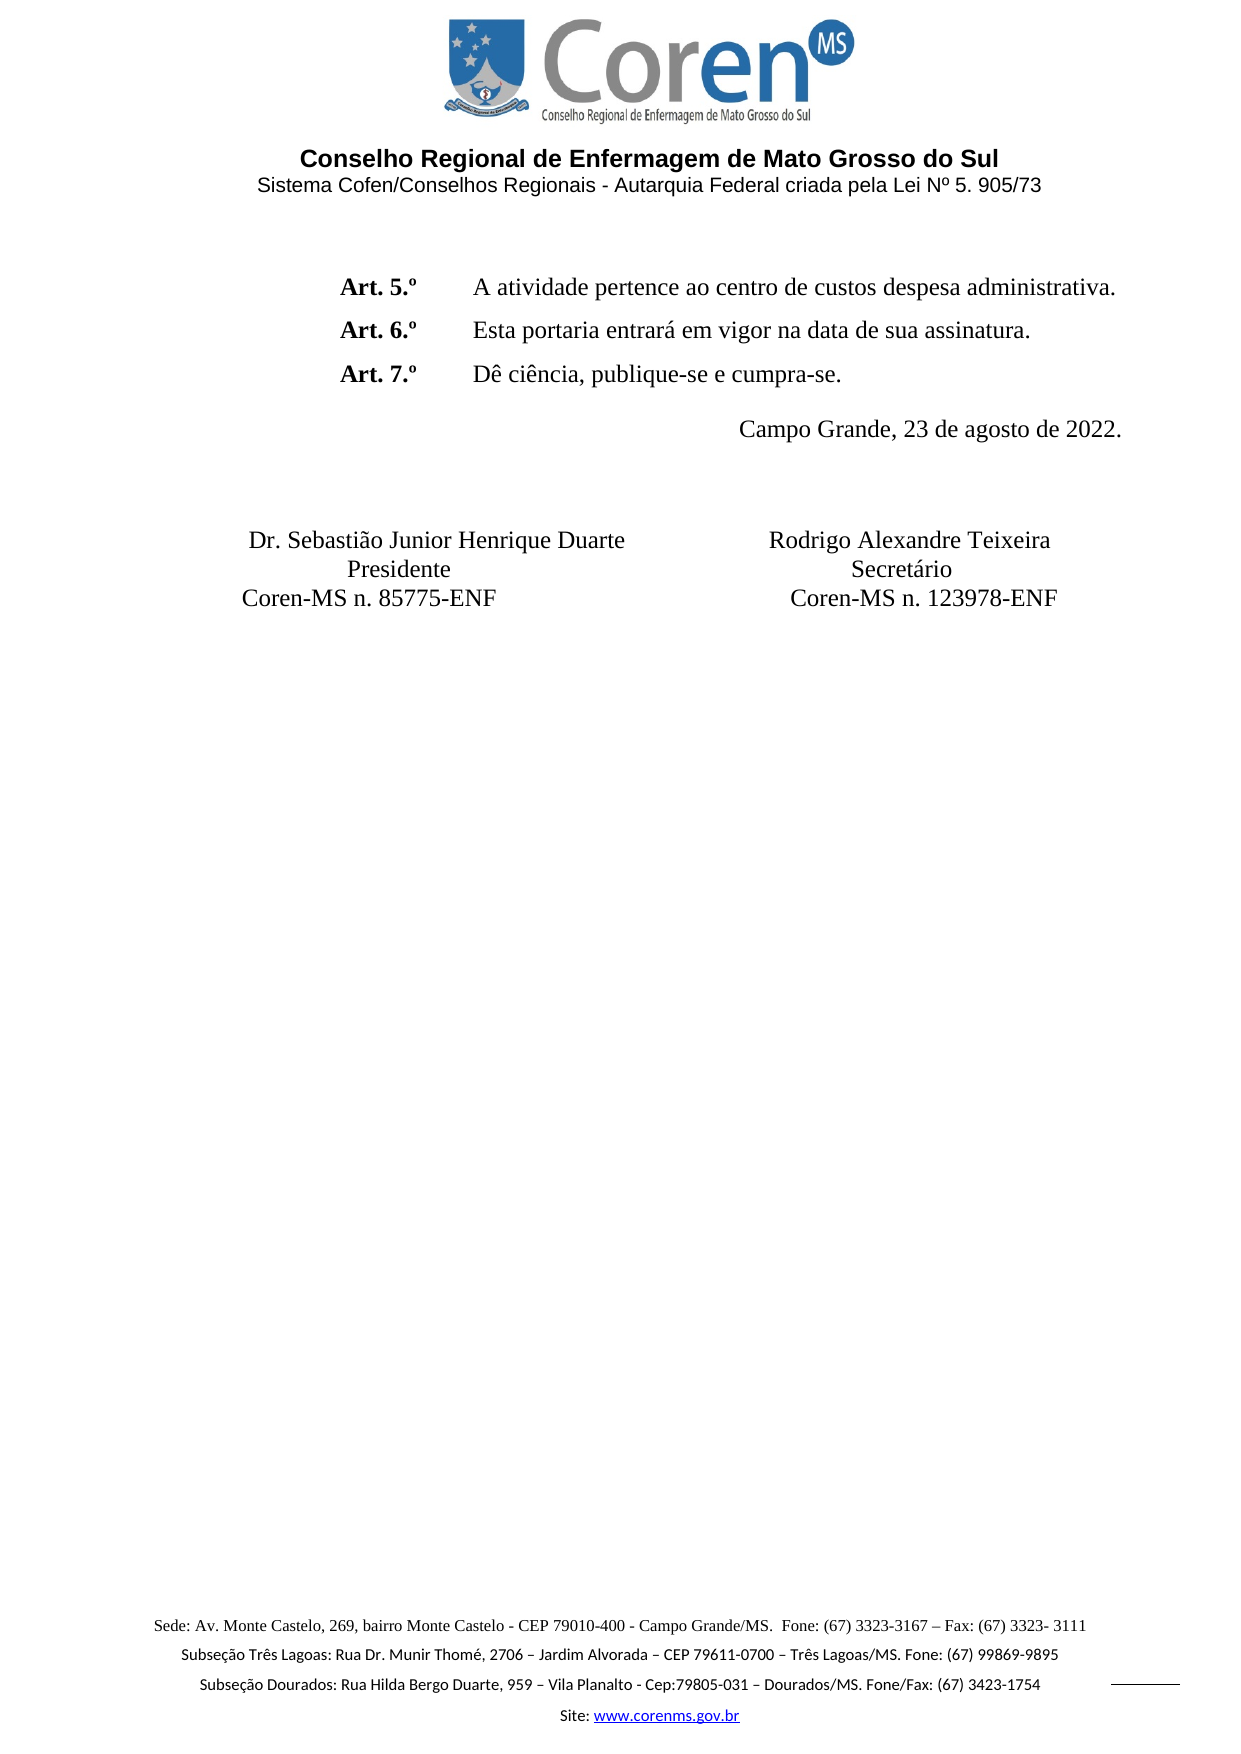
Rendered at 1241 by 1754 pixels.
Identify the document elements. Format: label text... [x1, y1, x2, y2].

text Dr. Sebastião Junior Henrique Duarte Rodrigo Alexandre Teixeira [177, 526, 1122, 554]
list Dê ciência, publique-se e cumpra-se. [177, 359, 1122, 387]
text Presidente Secretário [177, 554, 1122, 583]
list Campo Grande, 23 de agosto de 2022. [340, 414, 1122, 443]
picture [442, 15, 857, 128]
list A atividade pertence ao centro de custos despesa administrativa. [177, 272, 1122, 301]
text Coren-MS n. 85775-ENF Coren-MS n. 123978-ENF [177, 583, 1122, 612]
list Esta portaria entrará em vigor na data de sua assinatura. [177, 316, 1122, 344]
